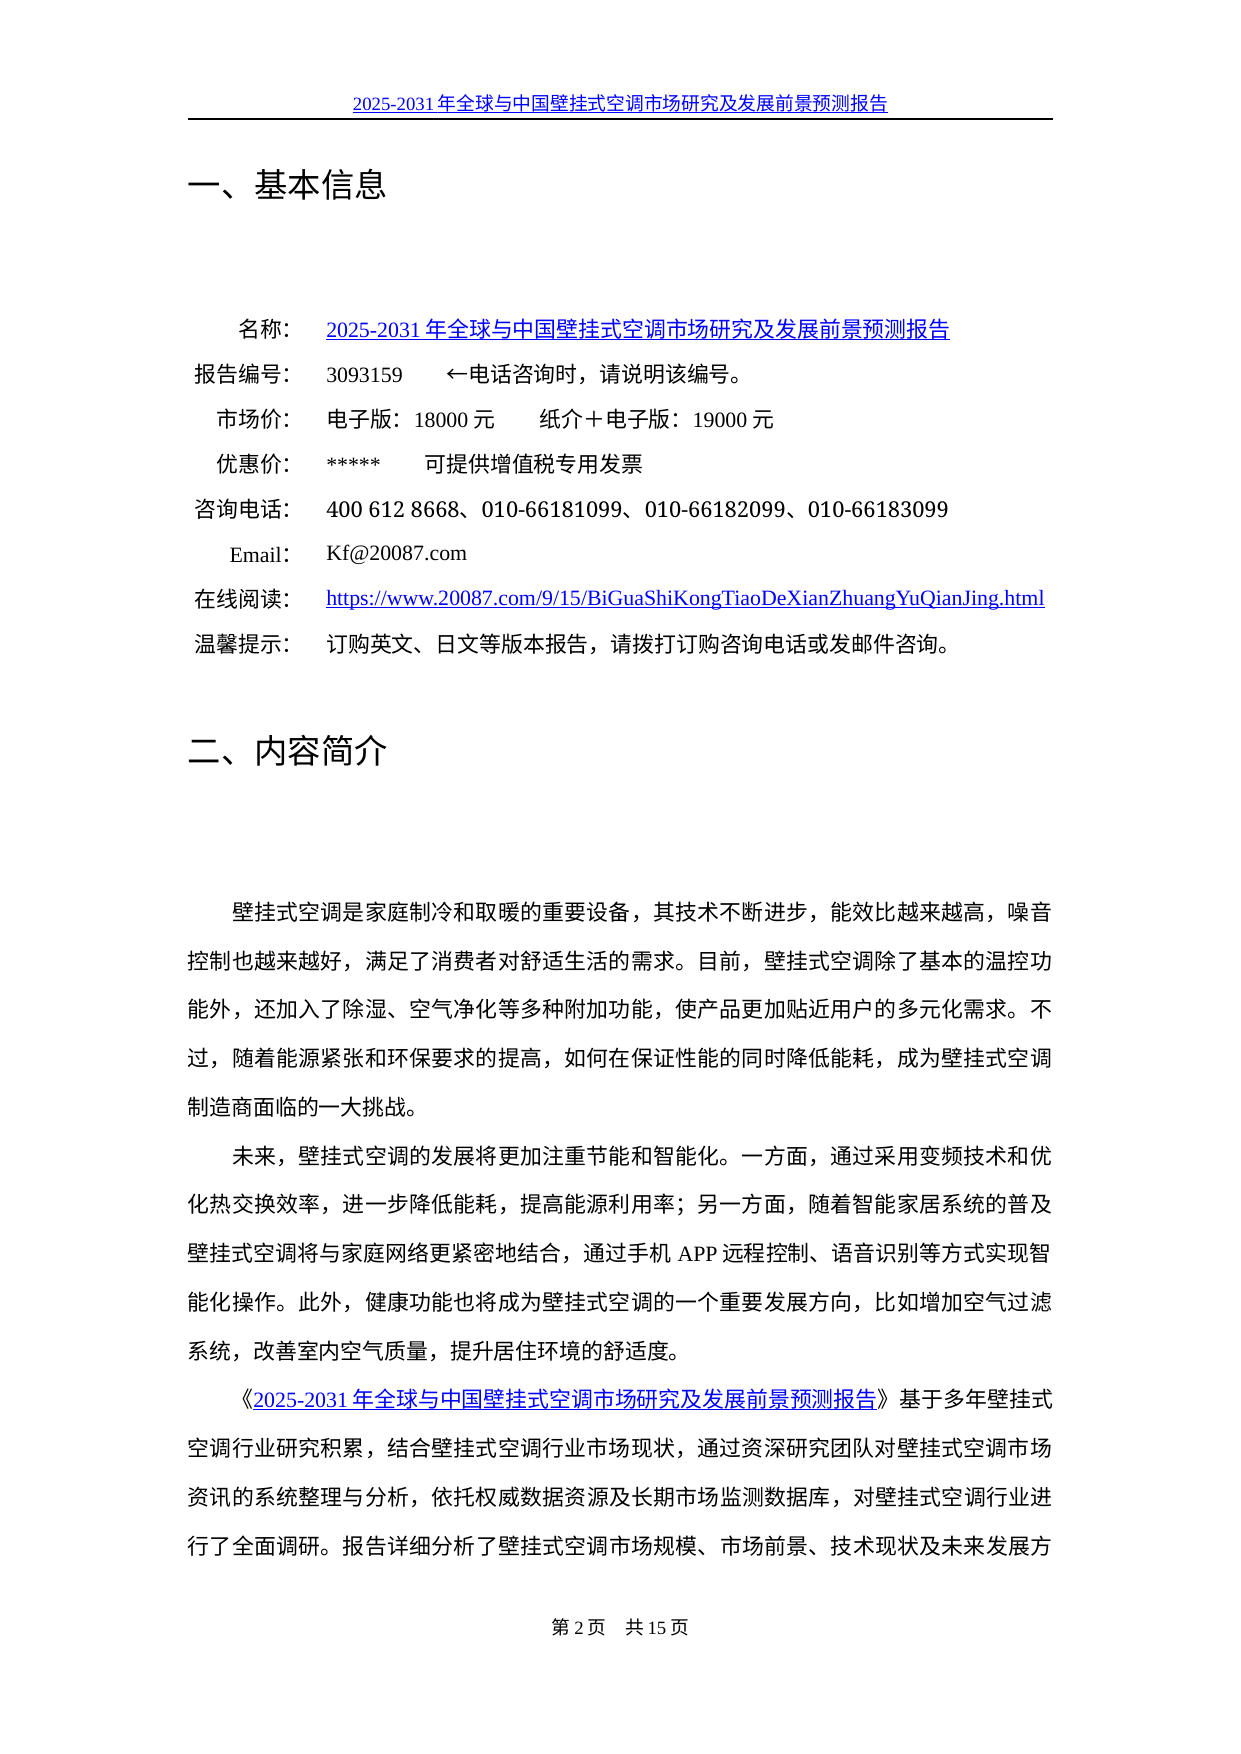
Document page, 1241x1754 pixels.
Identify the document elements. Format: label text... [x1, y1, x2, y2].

table_cell 温馨提示： [167, 627, 315, 672]
table_header 名称： [167, 312, 315, 357]
table_cell 在线阅读： [167, 582, 315, 627]
table_cell 市场价： [167, 402, 315, 447]
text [187, 894, 1053, 1561]
table_cell 3093159 ←电话咨询时，请说明该编号。 [315, 357, 1073, 402]
table_cell 报告编号： [167, 357, 315, 402]
title 一、基本信息 [187, 150, 1053, 215]
table_cell Kf@20087.com [315, 537, 1073, 582]
table_cell Email： [167, 537, 315, 582]
title 二、内容简介 [187, 717, 1053, 782]
table_cell 电子版：18000 元 纸介＋电子版：19000 元 [315, 402, 1073, 447]
table_cell [315, 582, 1073, 627]
table_cell 优惠价： [167, 447, 315, 492]
table_cell 400 612 8668、010-66181099、010-66182099、010-66183099 [315, 492, 1073, 537]
table_header 2025-2031年全球与中国壁挂式空调市场研究及发展前景预测报告 [315, 312, 1073, 357]
table_cell 咨询电话： [167, 492, 315, 537]
table_cell ***** 可提供增值税专用发票 [315, 447, 1073, 492]
table_cell 订购英文、日文等版本报告，请拨打订购咨询电话或发邮件咨询。 [315, 627, 1073, 672]
